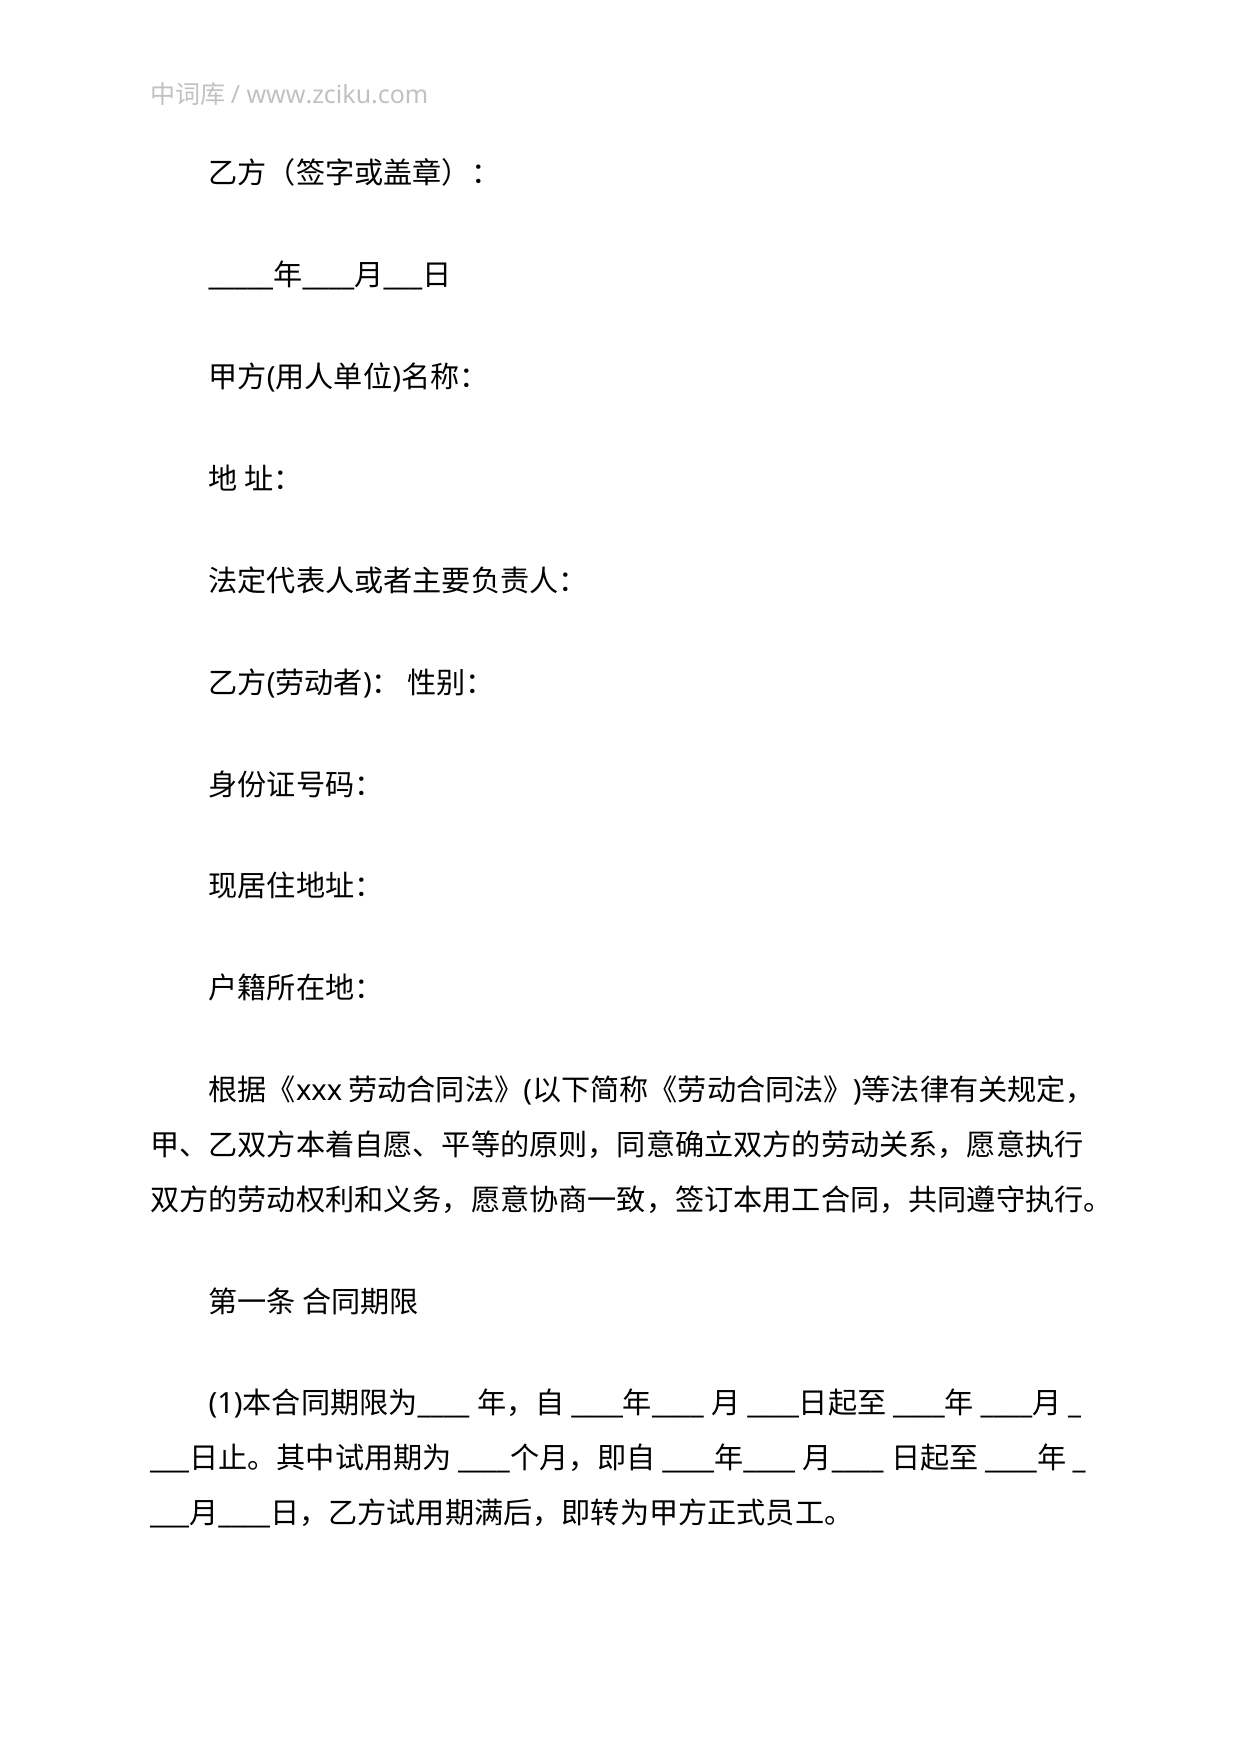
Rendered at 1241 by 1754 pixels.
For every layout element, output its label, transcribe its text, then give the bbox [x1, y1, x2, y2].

text 法定代表人或者主要负责人： [150, 557, 1090, 600]
text (1)本合同期限为____ 年，自 ____年____ 月 ____日起至 ____年 ____月 ____日止。其中试用期为 ____个月，即自 ____年____ 月____ 日起至 ____年 ____月____日，乙方试用期满后，即转为甲方正式员工。 [150, 1380, 1090, 1532]
text _____年____月___日 [150, 252, 1090, 294]
text 现居住地址： [150, 863, 1090, 905]
text 第一条 合同期限 [150, 1278, 1090, 1321]
text 身份证号码： [150, 761, 1090, 803]
text 地 址： [150, 456, 1090, 498]
text 根据《xxx劳动合同法》(以下简称《劳动合同法》)等法律有关规定，甲、乙双方本着自愿、平等的原则，同意确立双方的劳动关系，愿意执行双方的劳动权利和义务，愿意协商一致，签订本用工合同，共同遵守执行。 [150, 1067, 1090, 1219]
text 户籍所在地： [150, 965, 1090, 1007]
text 甲方(用人单位)名称： [150, 354, 1090, 396]
text 乙方(劳动者)： 性别： [150, 659, 1090, 702]
text 乙方（签字或盖章）： [150, 150, 1090, 192]
